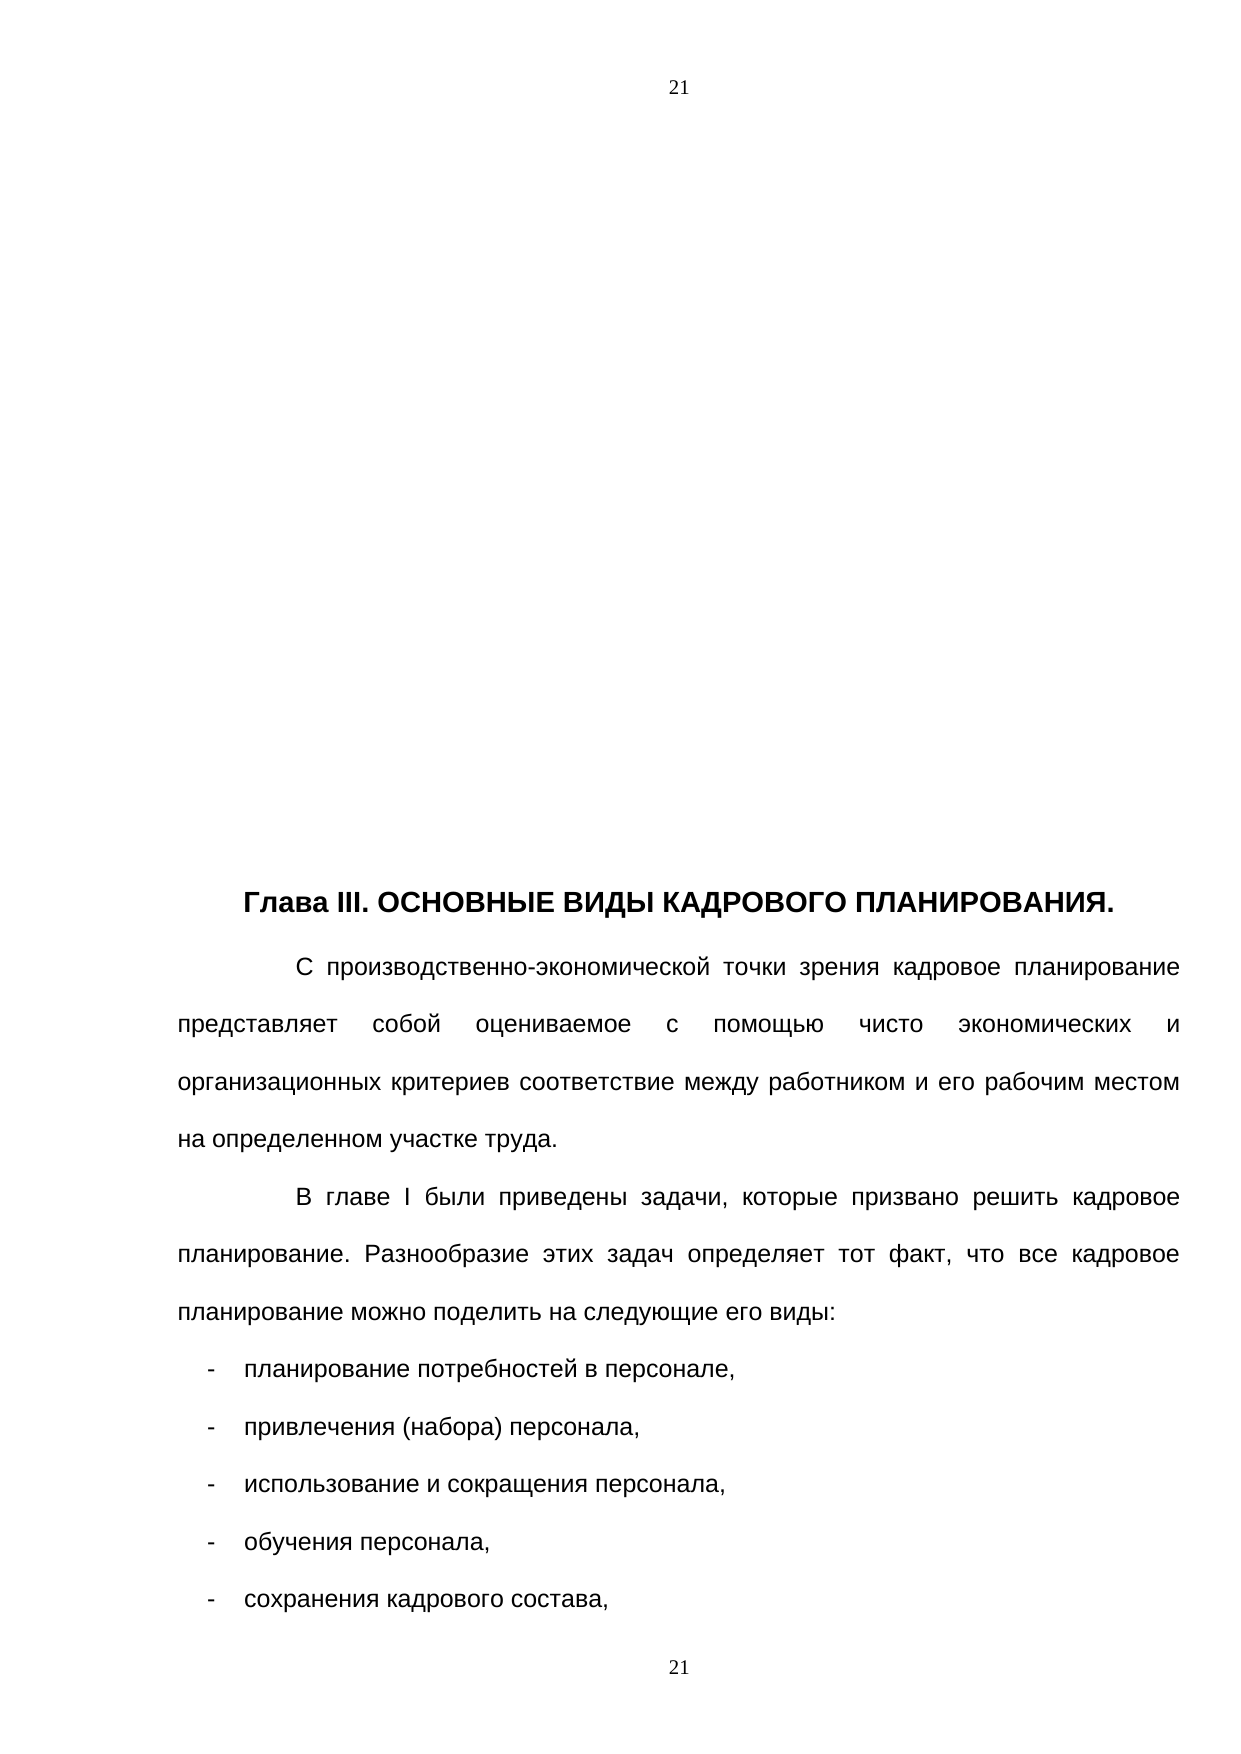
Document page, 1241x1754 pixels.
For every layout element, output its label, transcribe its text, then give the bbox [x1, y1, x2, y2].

text В главе I были приведены задачи, которые призвано решить кадровое планирование. Разнообразие этих задач определяет тот факт, что все кадровое планирование можно поделить на следующие его виды: [177, 1182, 1181, 1326]
list использование и сокращения персонала, [207, 1469, 1181, 1498]
list планирование потребностей в персонале, [207, 1354, 1181, 1383]
list обучения персонала, [207, 1527, 1181, 1556]
list привлечения (набора) персонала, [207, 1412, 1181, 1441]
text С производственно-экономической точки зрения кадровое планирование представляет собой оцениваемое с помощью чисто экономических и организационных критериев соответствие между работником и его рабочим местом на определенном участке труда. [177, 952, 1181, 1153]
list сохранения кадрового состава, [207, 1584, 1181, 1613]
text Глава III. ОСНОВНЫЕ ВИДЫ КАДРОВОГО ПЛАНИРОВАНИЯ. [177, 885, 1181, 918]
